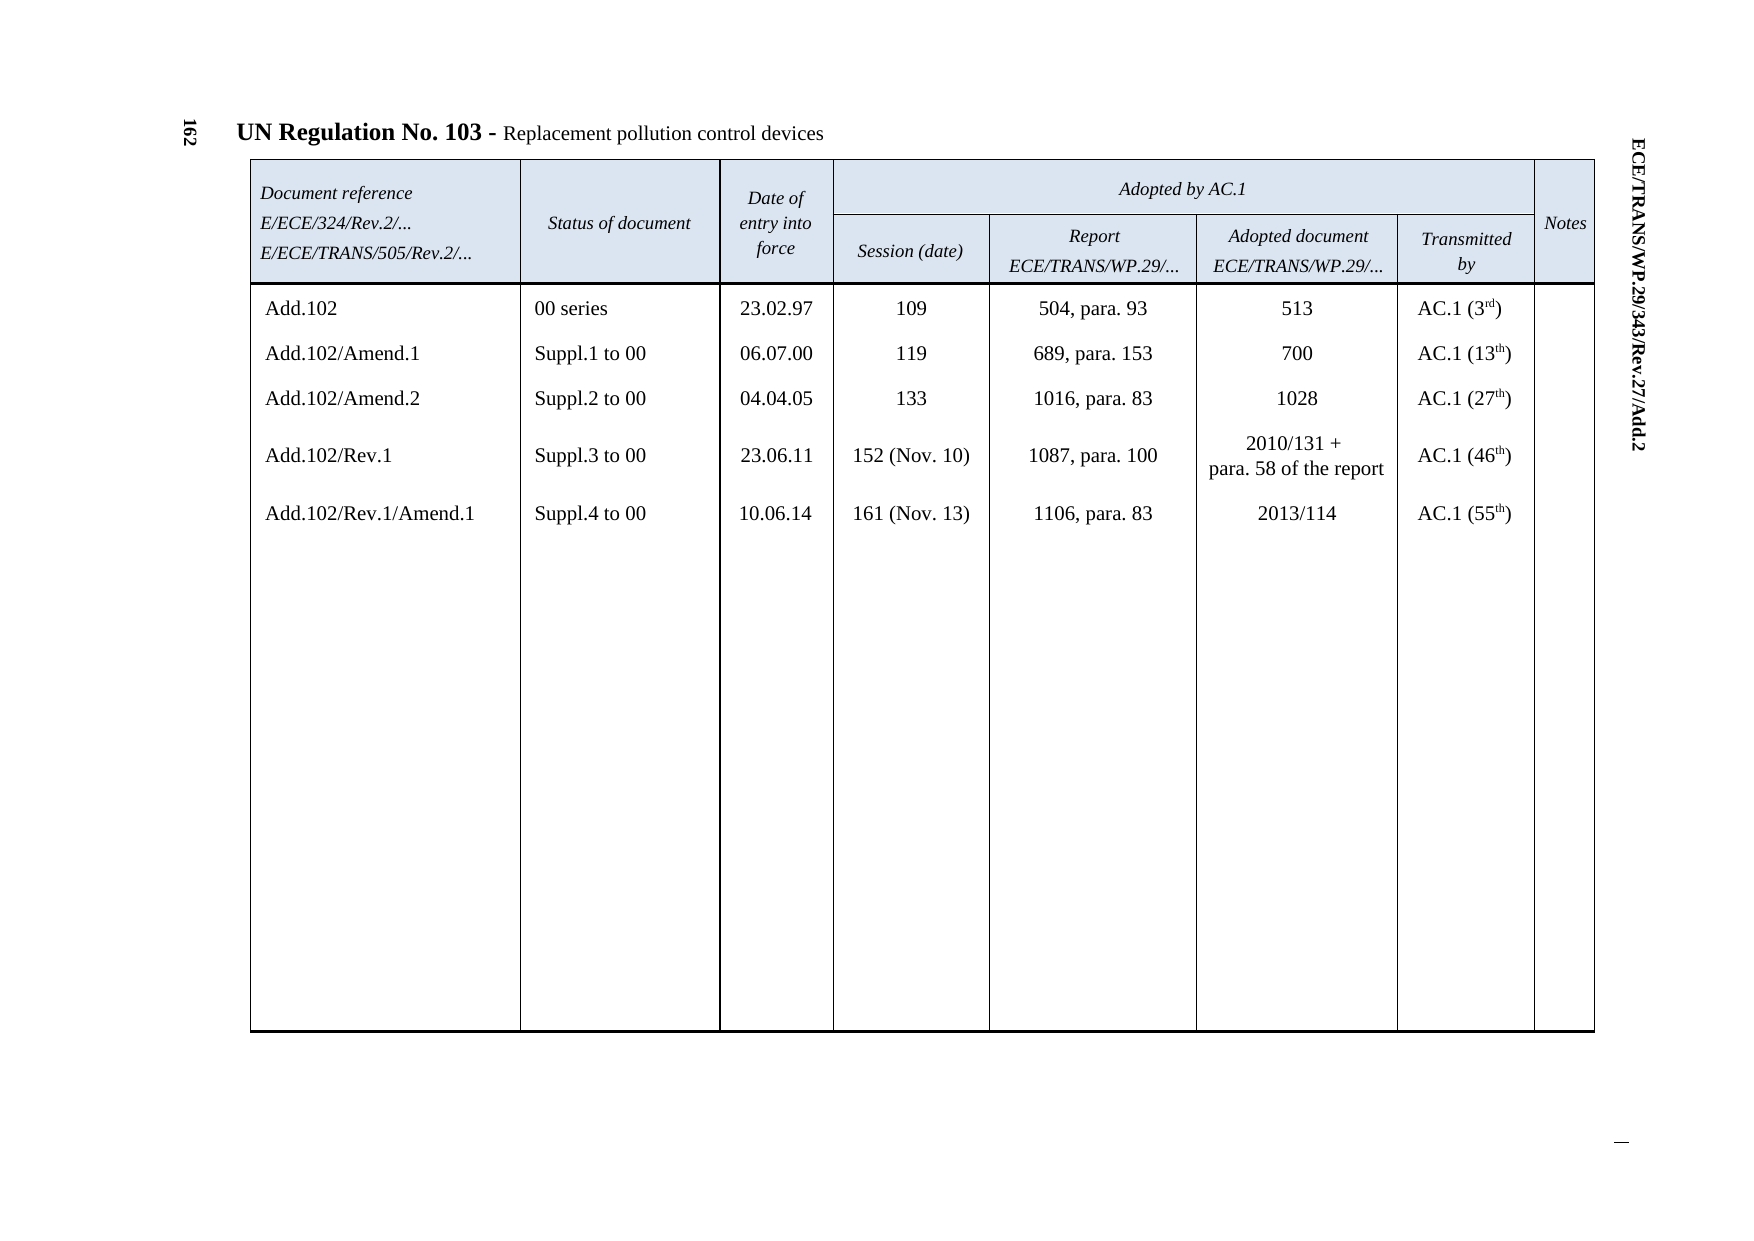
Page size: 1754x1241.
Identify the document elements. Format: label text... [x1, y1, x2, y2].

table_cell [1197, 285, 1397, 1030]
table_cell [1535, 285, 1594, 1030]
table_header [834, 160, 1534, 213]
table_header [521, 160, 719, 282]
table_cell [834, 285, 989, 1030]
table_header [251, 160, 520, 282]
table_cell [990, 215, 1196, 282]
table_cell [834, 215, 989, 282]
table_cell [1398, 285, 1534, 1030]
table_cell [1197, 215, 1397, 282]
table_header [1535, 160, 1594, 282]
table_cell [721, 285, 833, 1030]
text UN Regulation No. 103 - Replacement pollution control devices [236, 118, 1459, 146]
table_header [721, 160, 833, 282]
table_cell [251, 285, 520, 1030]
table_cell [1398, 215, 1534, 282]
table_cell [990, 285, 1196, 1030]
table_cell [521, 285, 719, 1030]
